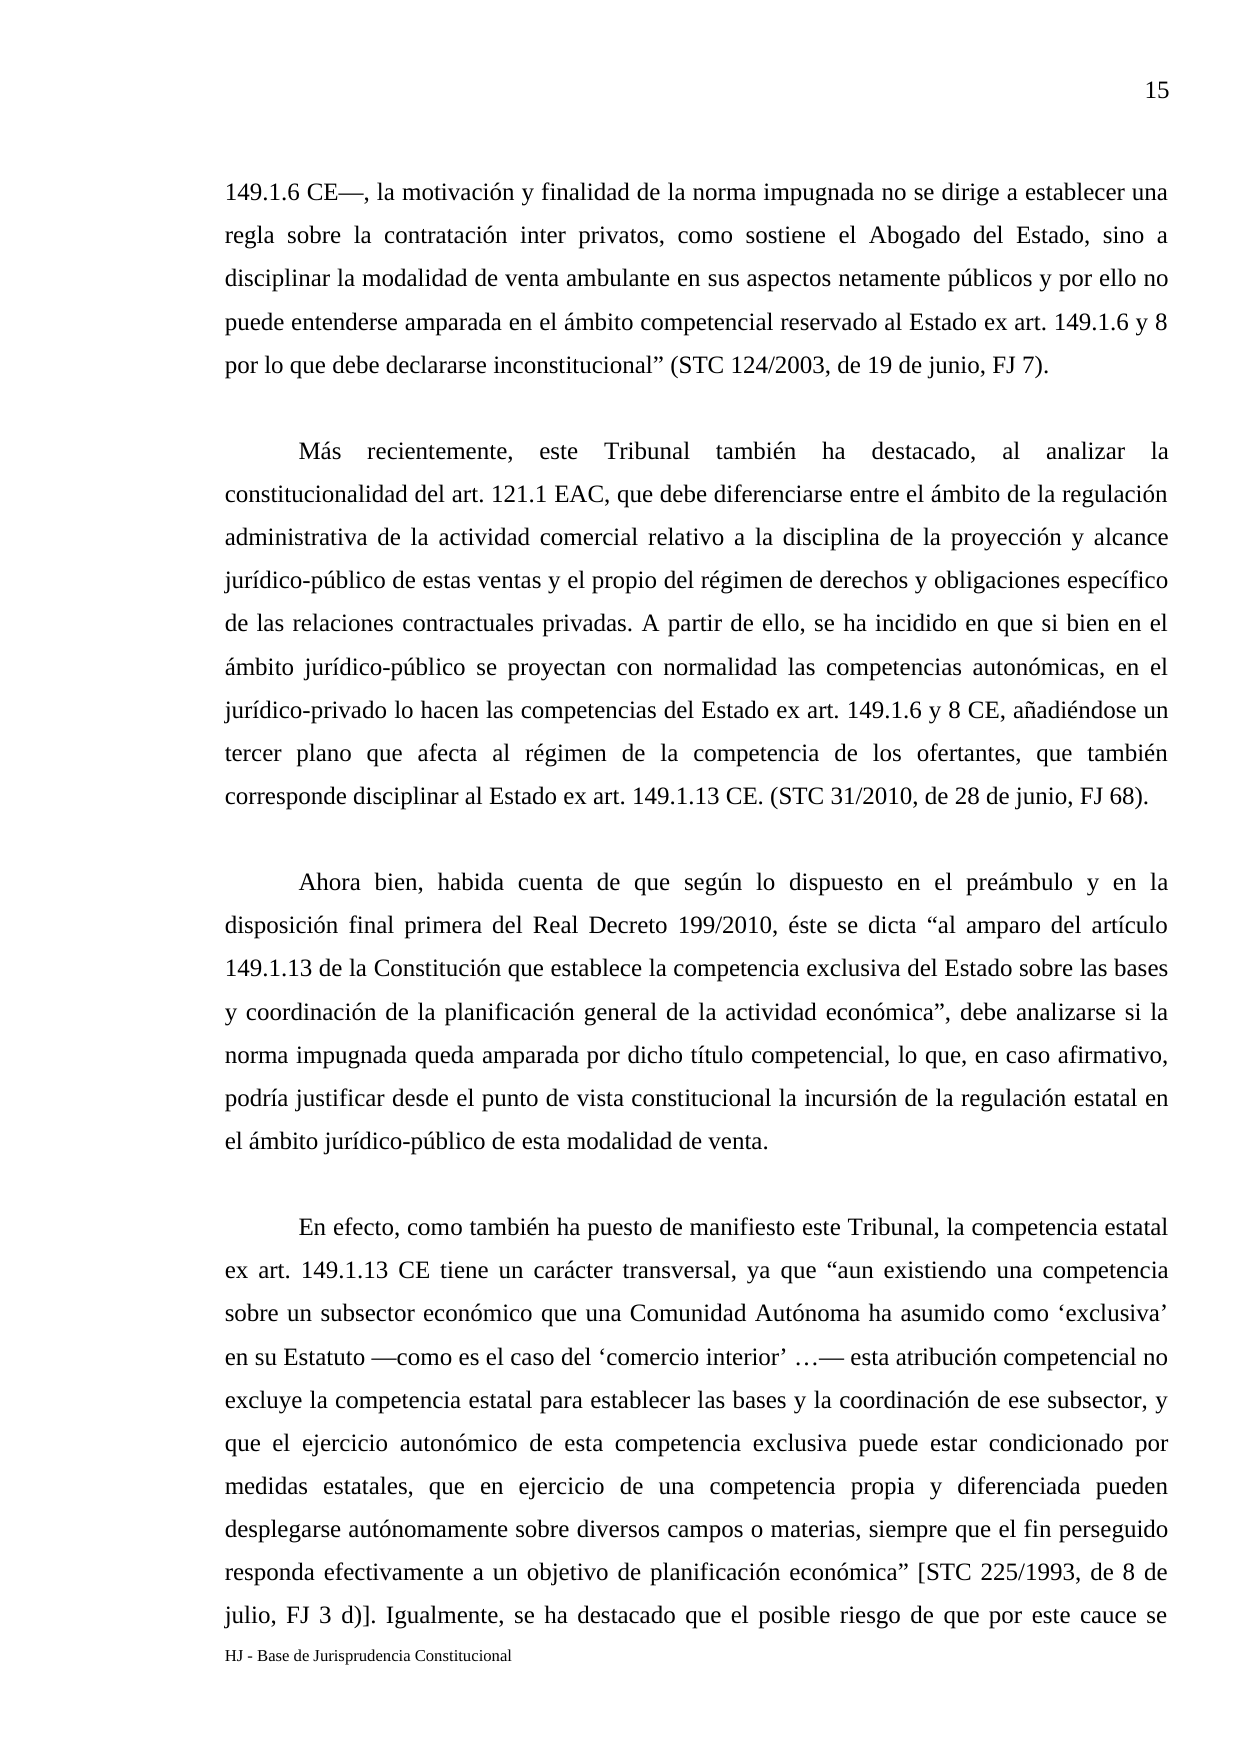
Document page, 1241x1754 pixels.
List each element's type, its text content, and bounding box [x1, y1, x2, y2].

text Ahora bien, habida cuenta de que según lo dispuesto en el preámbulo y en la disposición final primera del Real Decreto 199/2010, éste se dicta “al amparo del artículo 149.1.13 de la Constitución que establece la competencia exclusiva del Estado sobre las bases y coordinación de la planificación general de la actividad económica”, debe analizarse si la norma impugnada queda amparada por dicho título competencial, lo que, en caso afirmativo, podría justificar desde el punto de vista constitucional la incursión de la regulación estatal en el ámbito jurídico-público de esta modalidad de venta. [224, 867, 1169, 1155]
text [224, 177, 1169, 378]
text Más recientemente, este Tribunal también ha destacado, al analizar la constitucionalidad del art. 121.1 EAC, que debe diferenciarse entre el ámbito de la regulación administrativa de la actividad comercial relativo a la disciplina de la proyección y alcance jurídico-público de estas ventas y el propio del régimen de derechos y obligaciones específico de las relaciones contractuales privadas. A partir de ello, se ha incidido en que si bien en el ámbito jurídico-público se proyectan con normalidad las competencias autonómicas, en el jurídico-privado lo hacen las competencias del Estado ex art. 149.1.6 y 8 CE, añadiéndose un tercer plano que afecta al régimen de la competencia de los ofertantes, que también corresponde disciplinar al Estado ex art. 149.1.13 CE. (STC 31/2010, de 28 de junio, FJ 68). [224, 436, 1169, 810]
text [224, 1212, 1169, 1629]
